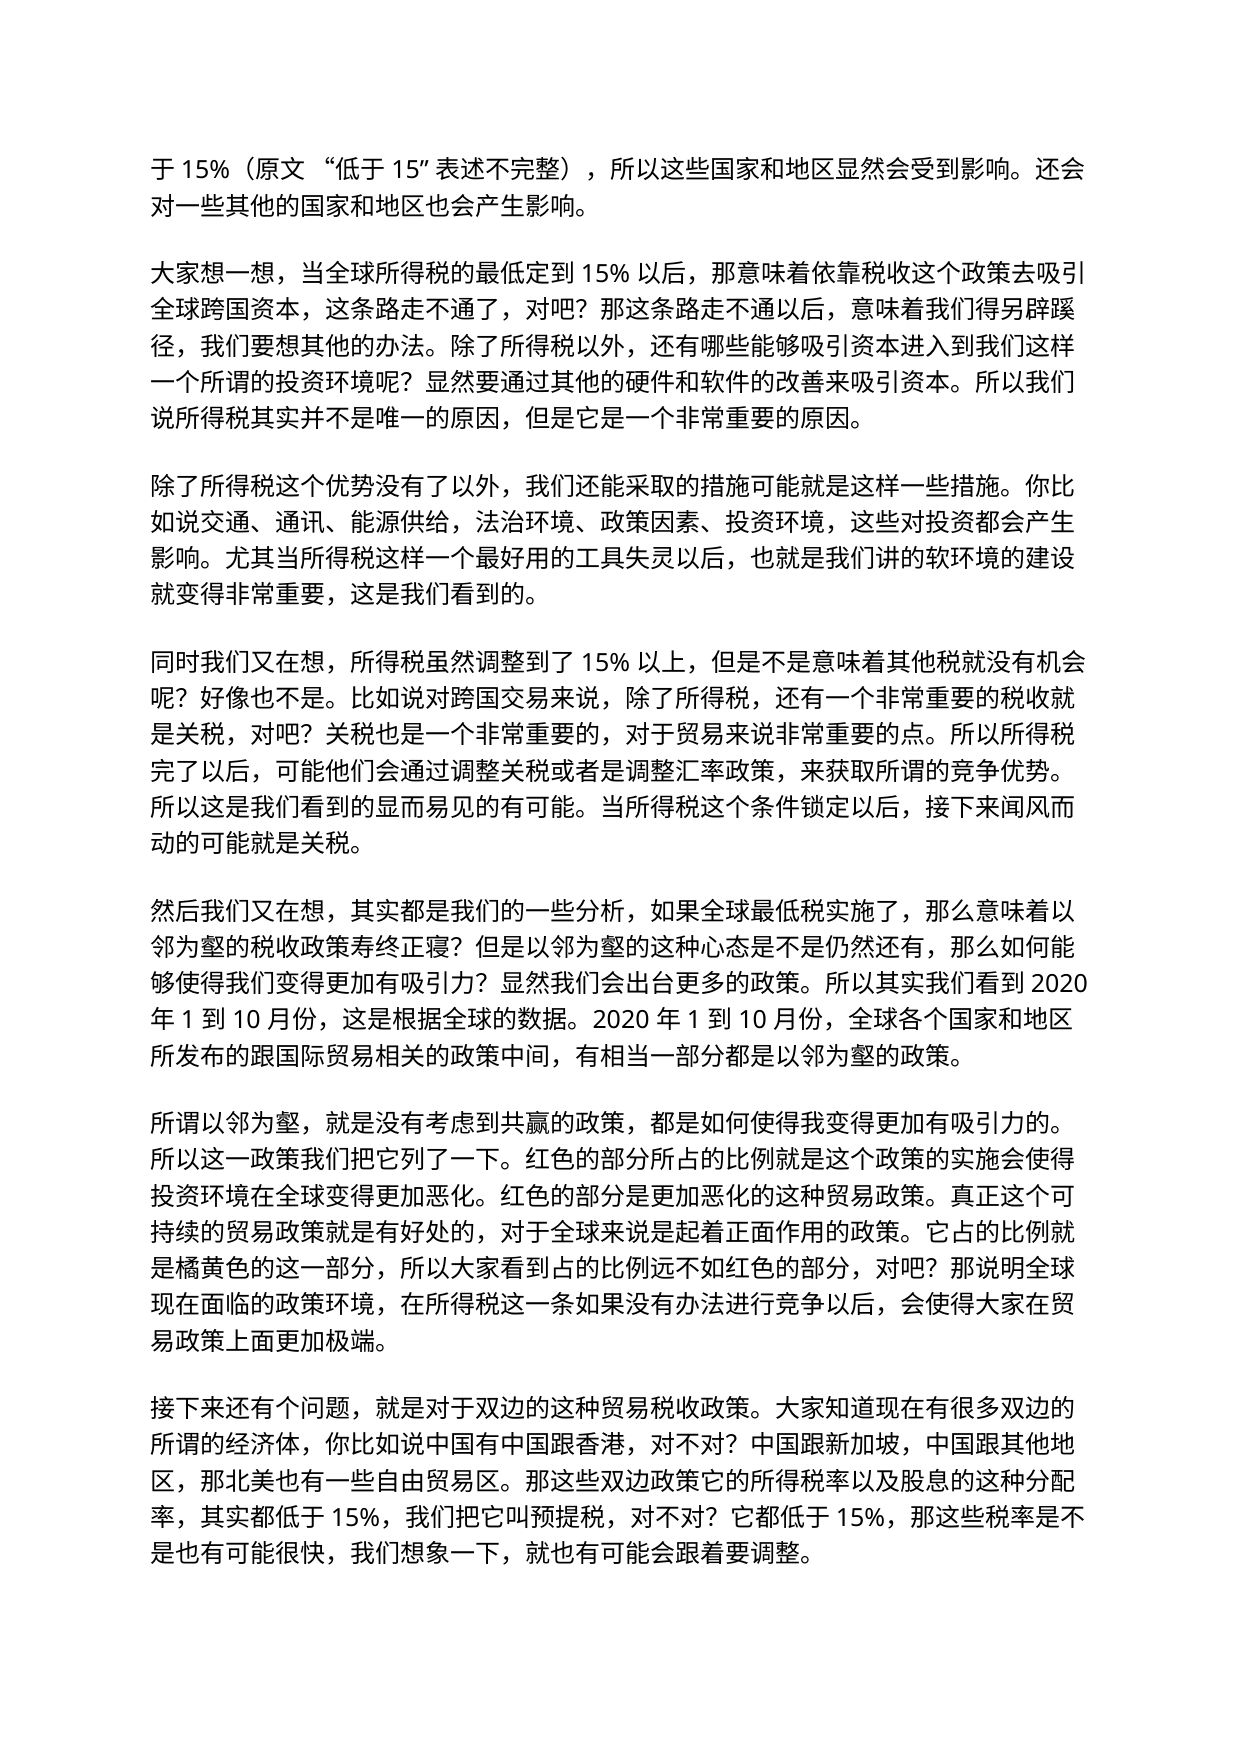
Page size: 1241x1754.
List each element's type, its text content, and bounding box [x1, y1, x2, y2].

text 然后我们又在想，其实都是我们的一些分析，如果全球最低税实施了，那么意味着以邻为壑的税收政策寿终正寝？但是以邻为壑的这种心态是不是仍然还有，那么如何能够使得我们变得更加有吸引力？显然我们会出台更多的政策。所以其实我们看到 2020 年 1 到 10 月份，这是根据全球的数据。2020 年 1 到 10 月份，全球各个国家和地区所发布的跟国际贸易相关的政策中间，有相当一部分都是以邻为壑的政策。 [150, 891, 1090, 1072]
text 接下来还有个问题，就是对于双边的这种贸易税收政策。大家知道现在有很多双边的所谓的经济体，你比如说中国有中国跟香港，对不对？中国跟新加坡，中国跟其他地区，那北美也有一些自由贸易区。那这些双边政策它的所得税率以及股息的这种分配率，其实都低于 15%，我们把它叫预提税，对不对？它都低于 15%，那这些税率是不是也有可能很快，我们想象一下，就也有可能会跟着要调整。 [150, 1389, 1090, 1570]
text 大家想一想，当全球所得税的最低定到 15% 以后，那意味着依靠税收这个政策去吸引全球跨国资本，这条路走不通了，对吧？那这条路走不通以后，意味着我们得另辟蹊径，我们要想其他的办法。除了所得税以外，还有哪些能够吸引资本进入到我们这样一个所谓的投资环境呢？显然要通过其他的硬件和软件的改善来吸引资本。所以我们说所得税其实并不是唯一的原因，但是它是一个非常重要的原因。 [150, 254, 1090, 435]
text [150, 150, 1090, 222]
text 除了所得税这个优势没有了以外，我们还能采取的措施可能就是这样一些措施。你比如说交通、通讯、能源供给，法治环境、政策因素、投资环境，这些对投资都会产生影响。尤其当所得税这样一个最好用的工具失灵以后，也就是我们讲的软环境的建设就变得非常重要，这是我们看到的。 [150, 466, 1090, 611]
text 所谓以邻为壑，就是没有考虑到共赢的政策，都是如何使得我变得更加有吸引力的。所以这一政策我们把它列了一下。红色的部分所占的比例就是这个政策的实施会使得投资环境在全球变得更加恶化。红色的部分是更加恶化的这种贸易政策。真正这个可持续的贸易政策就是有好处的，对于全球来说是起着正面作用的政策。它占的比例就是橘黄色的这一部分，所以大家看到占的比例远不如红色的部分，对吧？那说明全球现在面临的政策环境，在所得税这一条如果没有办法进行竞争以后，会使得大家在贸易政策上面更加极端。 [150, 1104, 1090, 1357]
text 同时我们又在想，所得税虽然调整到了 15% 以上，但是不是意味着其他税就没有机会呢？好像也不是。比如说对跨国交易来说，除了所得税，还有一个非常重要的税收就是关税，对吧？关税也是一个非常重要的，对于贸易来说非常重要的点。所以所得税完了以后，可能他们会通过调整关税或者是调整汇率政策，来获取所谓的竞争优势。所以这是我们看到的显而易见的有可能。当所得税这个条件锁定以后，接下来闻风而动的可能就是关税。 [150, 642, 1090, 860]
